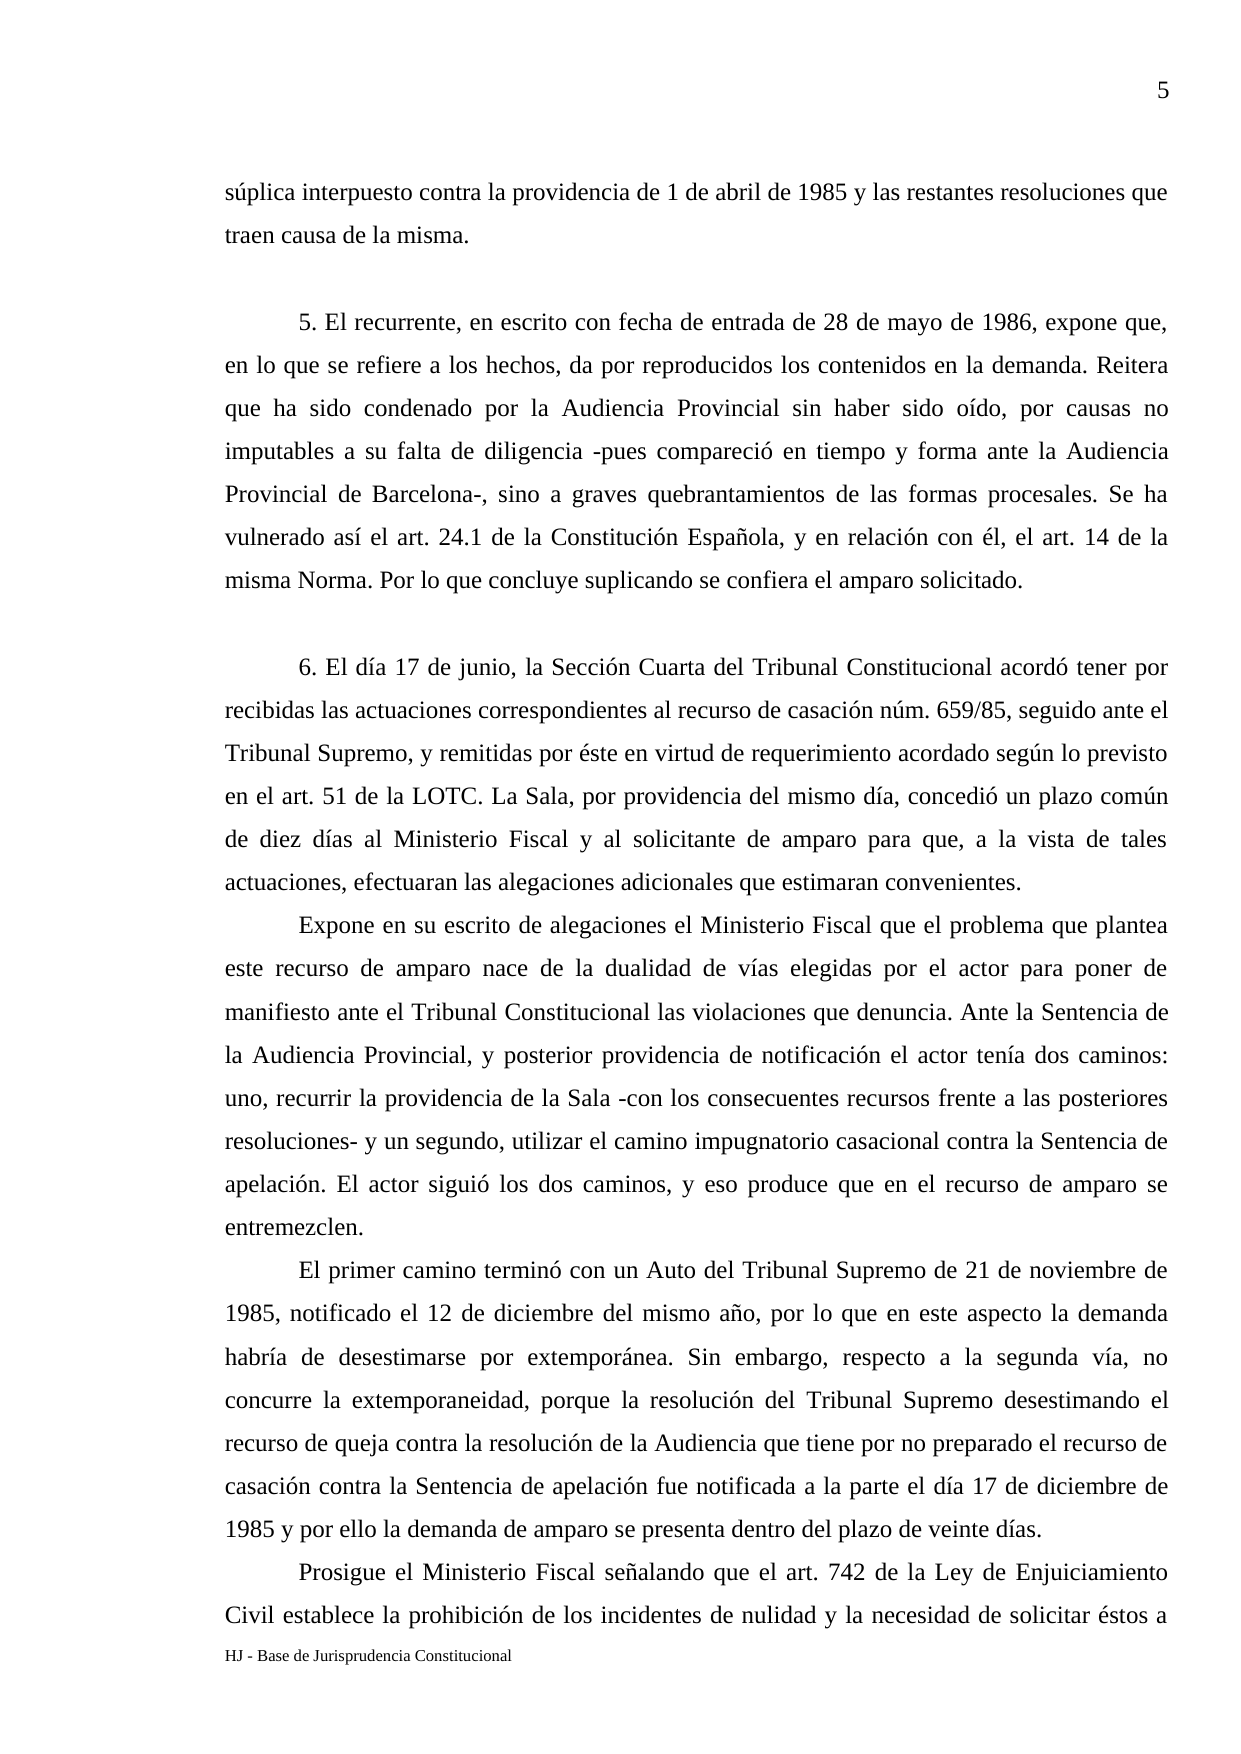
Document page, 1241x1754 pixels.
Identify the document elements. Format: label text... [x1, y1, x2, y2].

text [224, 177, 1169, 249]
text 6. El día 17 de junio, la Sección Cuarta del Tribunal Constitucional acordó tener por recibidas las actuaciones correspondientes al recurso de casación núm. 659/85, seguido ante el Tribunal Supremo, y remitidas por éste en virtud de requerimiento acordado según lo previsto en el art. 51 de la LOTC. La Sala, por providencia del mismo día, concedió un plazo común de diez días al Ministerio Fiscal y al solicitante de amparo para que, a la vista de tales actuaciones, efectuaran las alegaciones adicionales que estimaran convenientes. [224, 652, 1169, 896]
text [224, 1557, 1169, 1629]
text El primer camino terminó con un Auto del Tribunal Supremo de 21 de noviembre de 1985, notificado el 12 de diciembre del mismo año, por lo que en este aspecto la demanda habría de desestimarse por extemporánea. Sin embargo, respecto a la segunda vía, no concurre la extemporaneidad, porque la resolución del Tribunal Supremo desestimando el recurso de queja contra la resolución de la Audiencia que tiene por no preparado el recurso de casación contra la Sentencia de apelación fue notificada a la parte el día 17 de diciembre de 1985 y por ello la demanda de amparo se presenta dentro del plazo de veinte días. [224, 1255, 1169, 1543]
text Expone en su escrito de alegaciones el Ministerio Fiscal que el problema que plantea este recurso de amparo nace de la dualidad de vías elegidas por el actor para poner de manifiesto ante el Tribunal Constitucional las violaciones que denuncia. Ante la Sentencia de la Audiencia Provincial, y posterior providencia de notificación el actor tenía dos caminos: uno, recurrir la providencia de la Sala -con los consecuentes recursos frente a las posteriores resoluciones- y un segundo, utilizar el camino impugnatorio casacional contra la Sentencia de apelación. El actor siguió los dos caminos, y eso produce que en el recurso de amparo se entremezclen. [224, 910, 1169, 1241]
text 5. El recurrente, en escrito con fecha de entrada de 28 de mayo de 1986, expone que, en lo que se refiere a los hechos, da por reproducidos los contenidos en la demanda. Reitera que ha sido condenado por la Audiencia Provincial sin haber sido oído, por causas no imputables a su falta de diligencia -pues compareció en tiempo y forma ante la Audiencia Provincial de Barcelona-, sino a graves quebrantamientos de las formas procesales. Se ha vulnerado así el art. 24.1 de la Constitución Española, y en relación con él, el art. 14 de la misma Norma. Por lo que concluye suplicando se confiera el amparo solicitado. [224, 307, 1169, 594]
